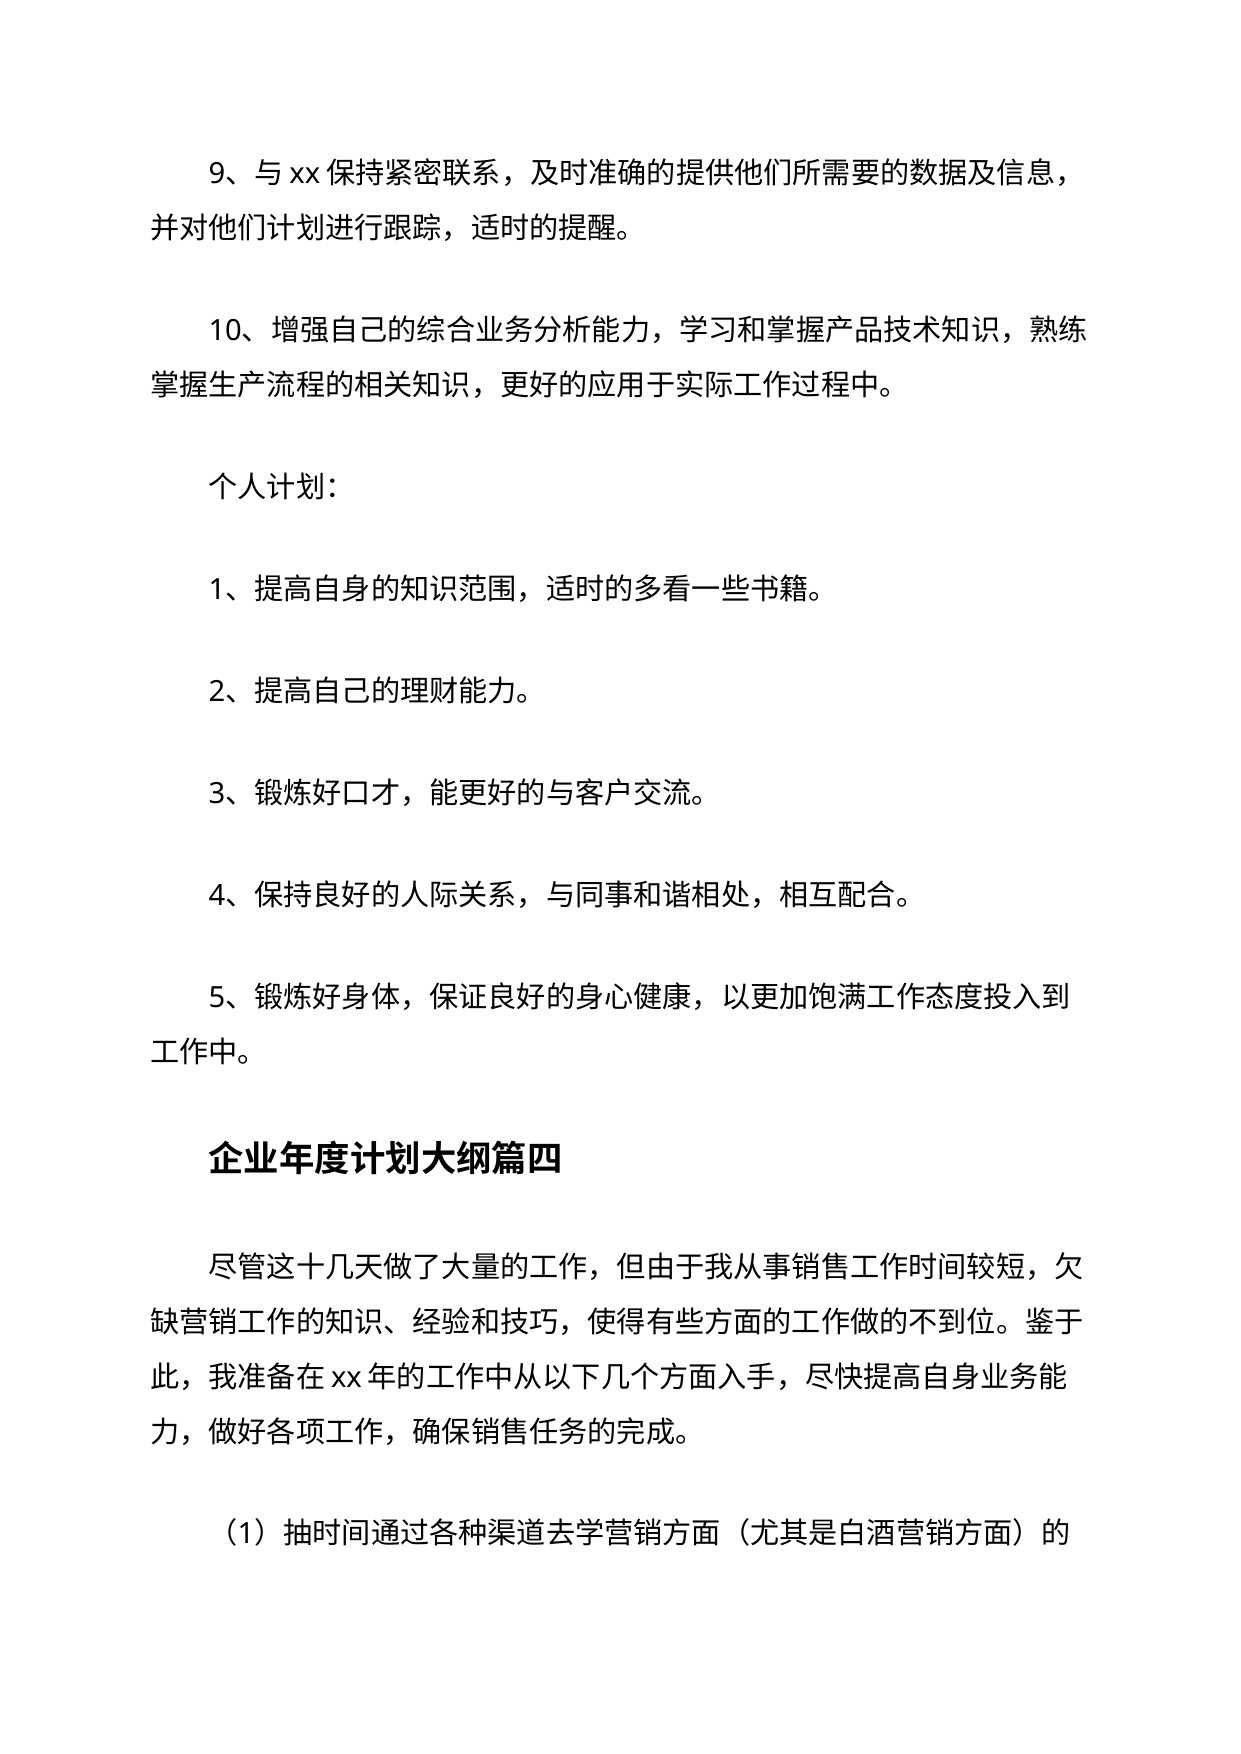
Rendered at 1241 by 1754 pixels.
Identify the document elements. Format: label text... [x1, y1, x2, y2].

text 2、提高自己的理财能力。 [150, 667, 1090, 710]
text 10、增强自己的综合业务分析能力，学习和掌握产品技术知识，熟练掌握生产流程的相关知识，更好的应用于实际工作过程中。 [150, 307, 1090, 404]
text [150, 1510, 1090, 1552]
text 4、保持良好的人际关系，与同事和谐相处，相互配合。 [150, 871, 1090, 914]
text 尽管这十几天做了大量的工作，但由于我从事销售工作时间较短，欠缺营销工作的知识、经验和技巧，使得有些方面的工作做的不到位。鉴于此，我准备在xx年的工作中从以下几个方面入手，尽快提高自身业务能力，做好各项工作，确保销售任务的完成。 [150, 1243, 1090, 1451]
text 9、与xx保持紧密联系，及时准确的提供他们所需要的数据及信息，并对他们计划进行跟踪，适时的提醒。 [150, 150, 1090, 247]
text 3、锻炼好口才，能更好的与客户交流。 [150, 769, 1090, 812]
text 1、提高自身的知识范围，适时的多看一些书籍。 [150, 565, 1090, 608]
text 企业年度计划大纲篇四 [150, 1130, 1090, 1181]
text 个人计划： [150, 463, 1090, 506]
text 5、锻炼好身体，保证良好的身心健康，以更加饱满工作态度投入到工作中。 [150, 973, 1090, 1071]
